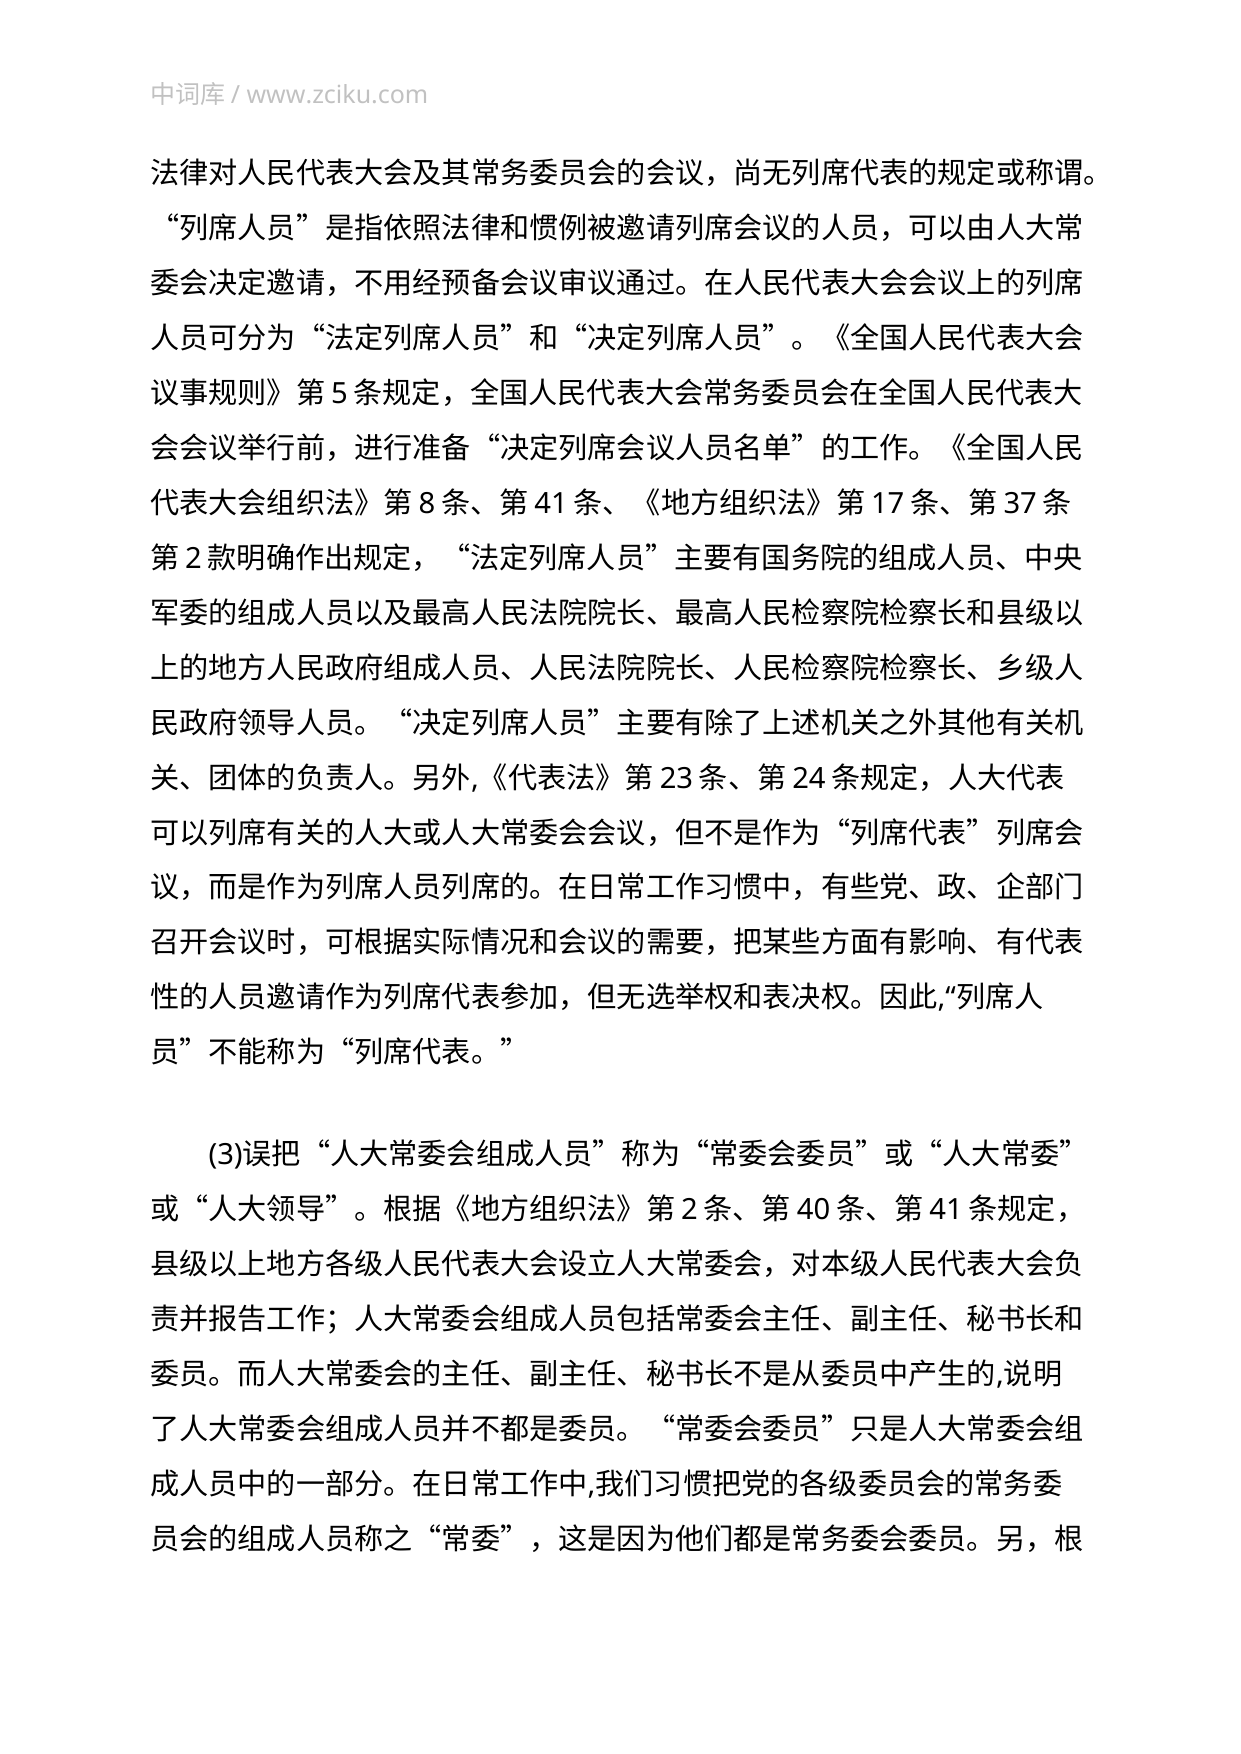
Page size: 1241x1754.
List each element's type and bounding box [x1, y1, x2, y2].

text [150, 150, 1090, 1071]
text [150, 1131, 1090, 1558]
